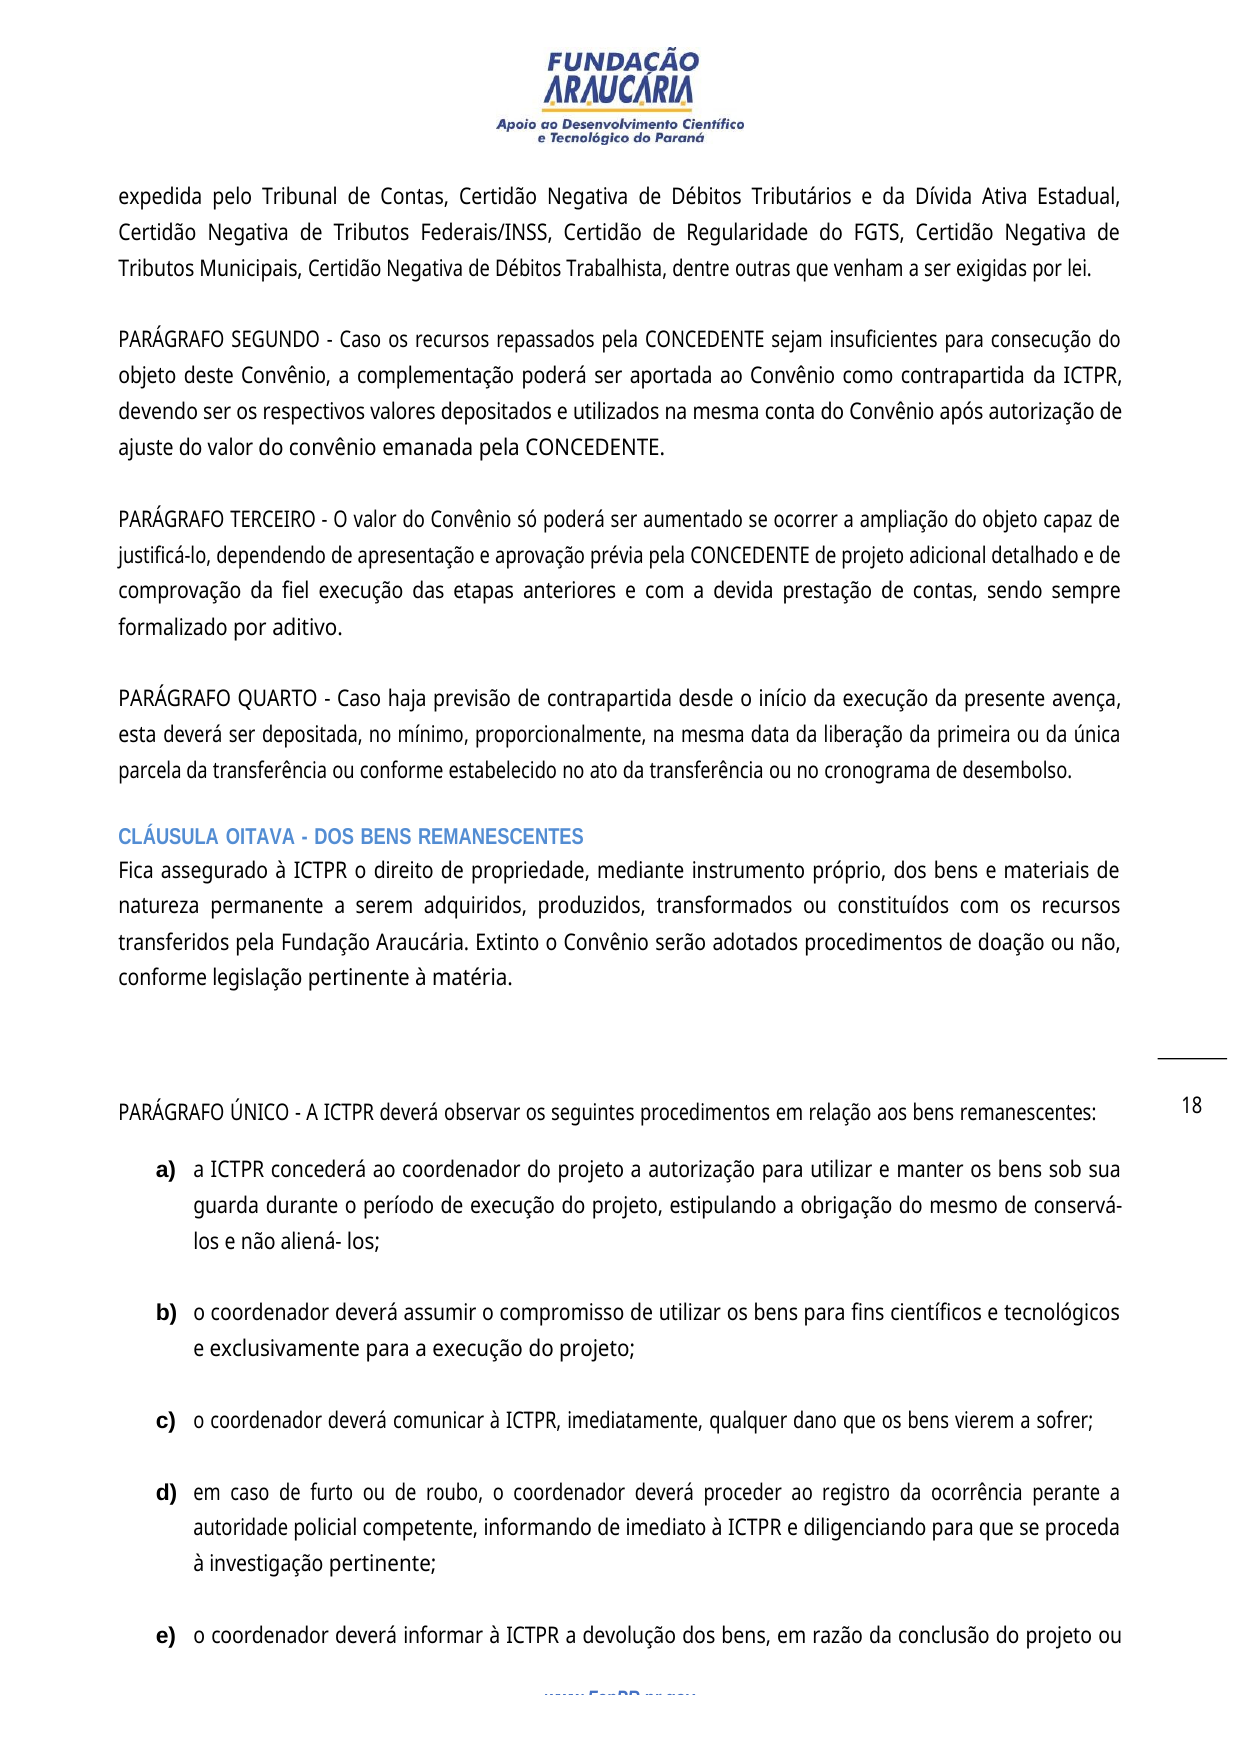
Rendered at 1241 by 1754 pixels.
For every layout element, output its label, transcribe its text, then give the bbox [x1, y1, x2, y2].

text PARÁGRAFO SEGUNDO - Caso os recursos repassados pela CONCEDENTE sejam insuficientes para consecução do objeto deste Convênio, a complementação poderá ser aportada ao Convênio como contrapartida da ICTPR, devendo ser os respectivos valores depositados e utilizados na mesma conta do Convênio após autorização de ajuste do valor do convênio emanada pela CONCEDENTE. [118, 323, 1122, 462]
text Fica assegurado à ICTPR o direito de propriedade, mediante instrumento próprio, dos bens e materiais de natureza permanente a serem adquiridos, produzidos, transformados ou constituídos com os recursos transferidos pela Fundação Araucária. Extinto o Convênio serão adotados procedimentos de doação ou não, conforme legislação pertinente à matéria. [118, 853, 1122, 993]
list o coordenador deverá comunicar à ICTPR, imediatamente, qualquer dano que os bens vierem a sofrer; [156, 1404, 1240, 1435]
text PARÁGRAFO TERCEIRO - O valor do Convênio só poderá ser aumentado se ocorrer a ampliação do objeto capaz de justificá-lo, dependendo de apresentação e aprovação prévia pela CONCEDENTE de projeto adicional detalhado e de comprovação da fiel execução das etapas anteriores e com a devida prestação de contas, sendo sempre formalizado por aditivo. [118, 503, 1122, 642]
text PARÁGRAFO QUARTO - Caso haja previsão de contrapartida desde o início da execução da presente avença, esta deverá ser depositada, no mínimo, proporcionalmente, na mesma data da liberação da primeira ou da única parcela da transferência ou conforme estabelecido no ato da transferência ou no cronograma de desembolso. [118, 682, 1122, 785]
list em caso de furto ou de roubo, o coordenador deverá proceder ao registro da ocorrência perante a autoridade policial competente, informando de imediato à ICTPR e diligenciando para que se proceda à investigação pertinente; [156, 1475, 1122, 1578]
list a ICTPR concederá ao coordenador do projeto a autorização para utilizar e manter os bens sob sua guarda durante o período de execução do projeto, estipulando a obrigação do mesmo de conservá-los e não aliená- los; [156, 1153, 1122, 1256]
list o coordenador deverá assumir o compromisso de utilizar os bens para fins científicos e tecnológicos e exclusivamente para a execução do projeto; [156, 1296, 1122, 1363]
text expedida pelo Tribunal de Contas, Certidão Negativa de Débitos Tributários e da Dívida Ativa Estadual, Certidão Negativa de Tributos Federais/INSS, Certidão de Regularidade do FGTS, Certidão Negativa de Tributos Municipais, Certidão Negativa de Débitos Trabalhista, dentre outras que venham a ser exigidas por lei. [118, 180, 1122, 283]
text PARÁGRAFO ÚNICO - A ICTPR deverá observar os seguintes procedimentos em relação aos bens remanescentes: 18 [118, 1022, 1240, 1127]
picture [496, 47, 744, 145]
list o coordenador deverá informar à ICTPR a devolução dos bens, em razão da conclusão do projeto ou da sua não utilização; [156, 1619, 1122, 1650]
subtitle CLÁUSULA OITAVA - DOS BENS REMANESCENTES [118, 823, 1240, 849]
